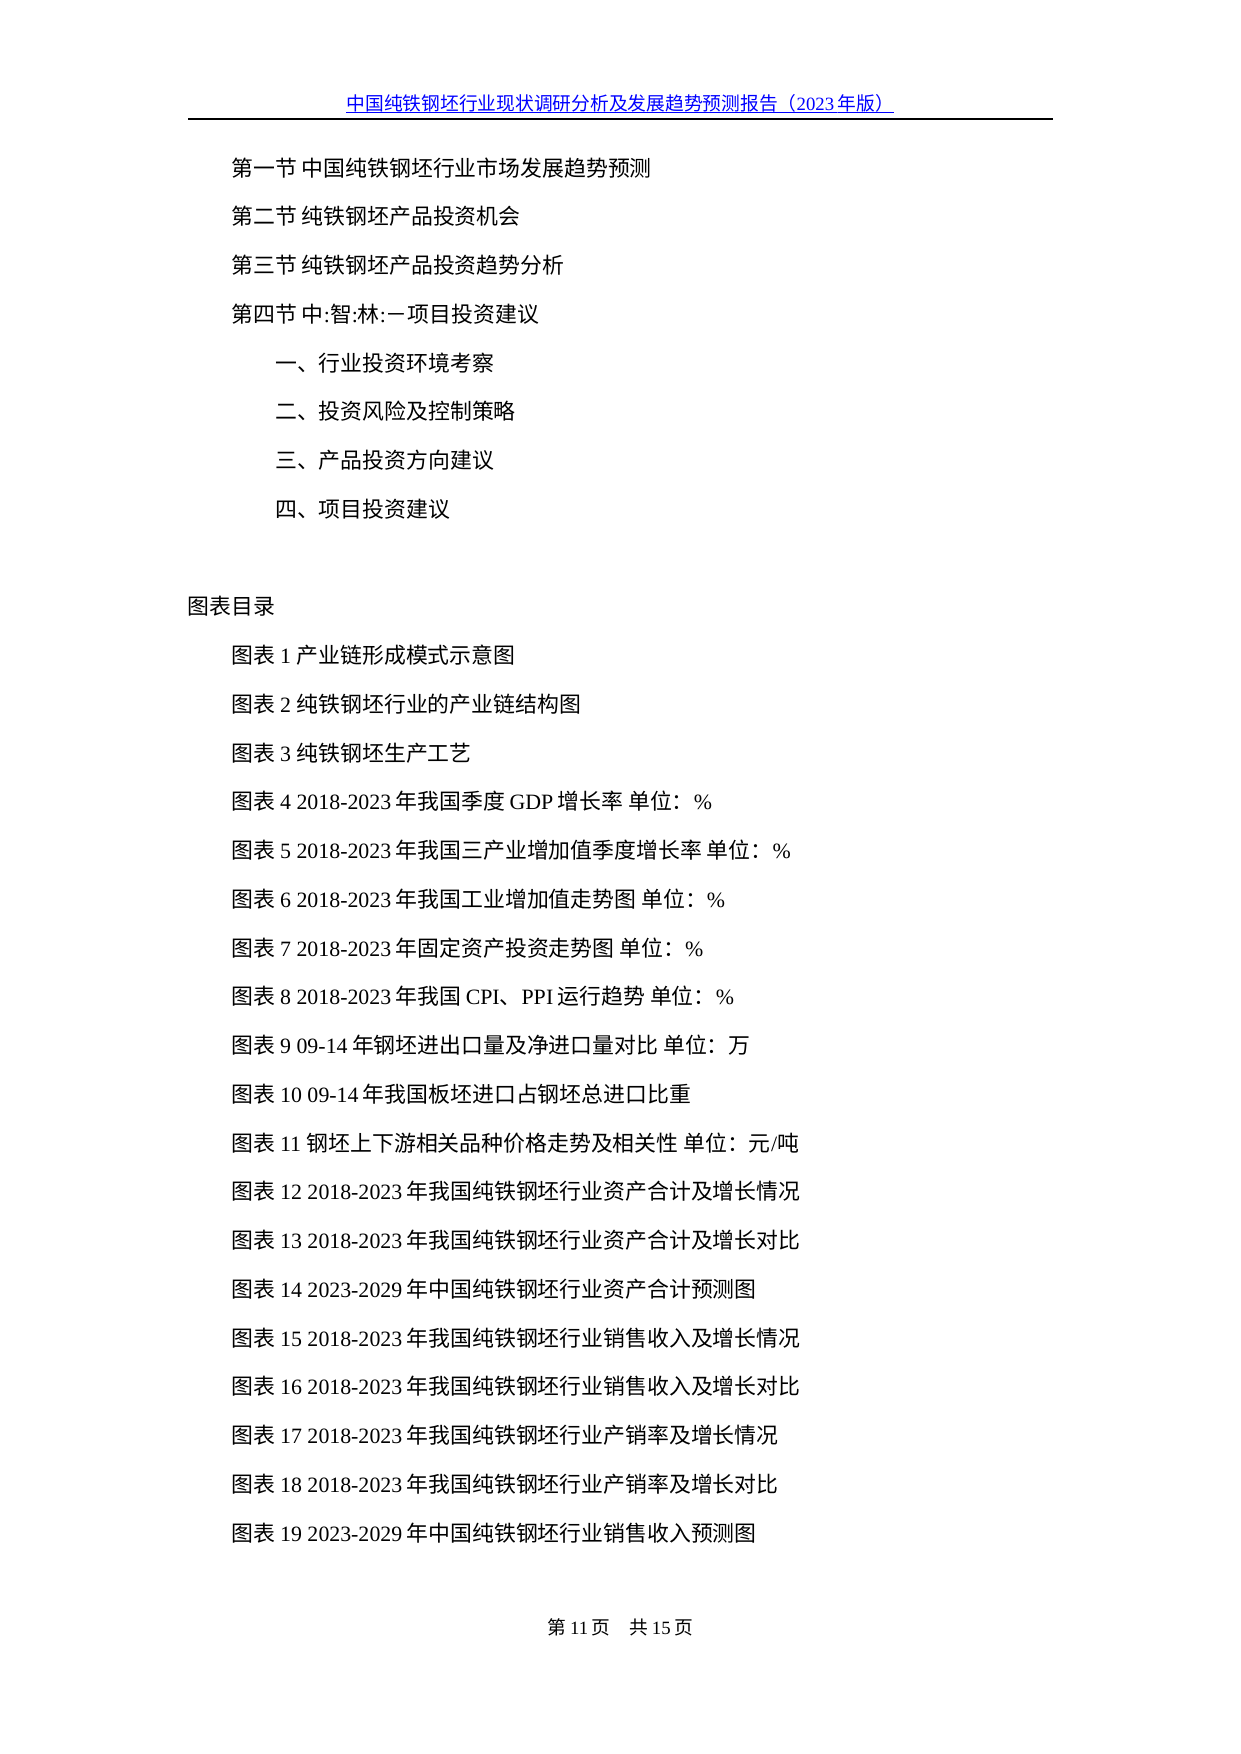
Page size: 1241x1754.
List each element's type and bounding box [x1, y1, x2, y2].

text [187, 150, 1053, 1548]
